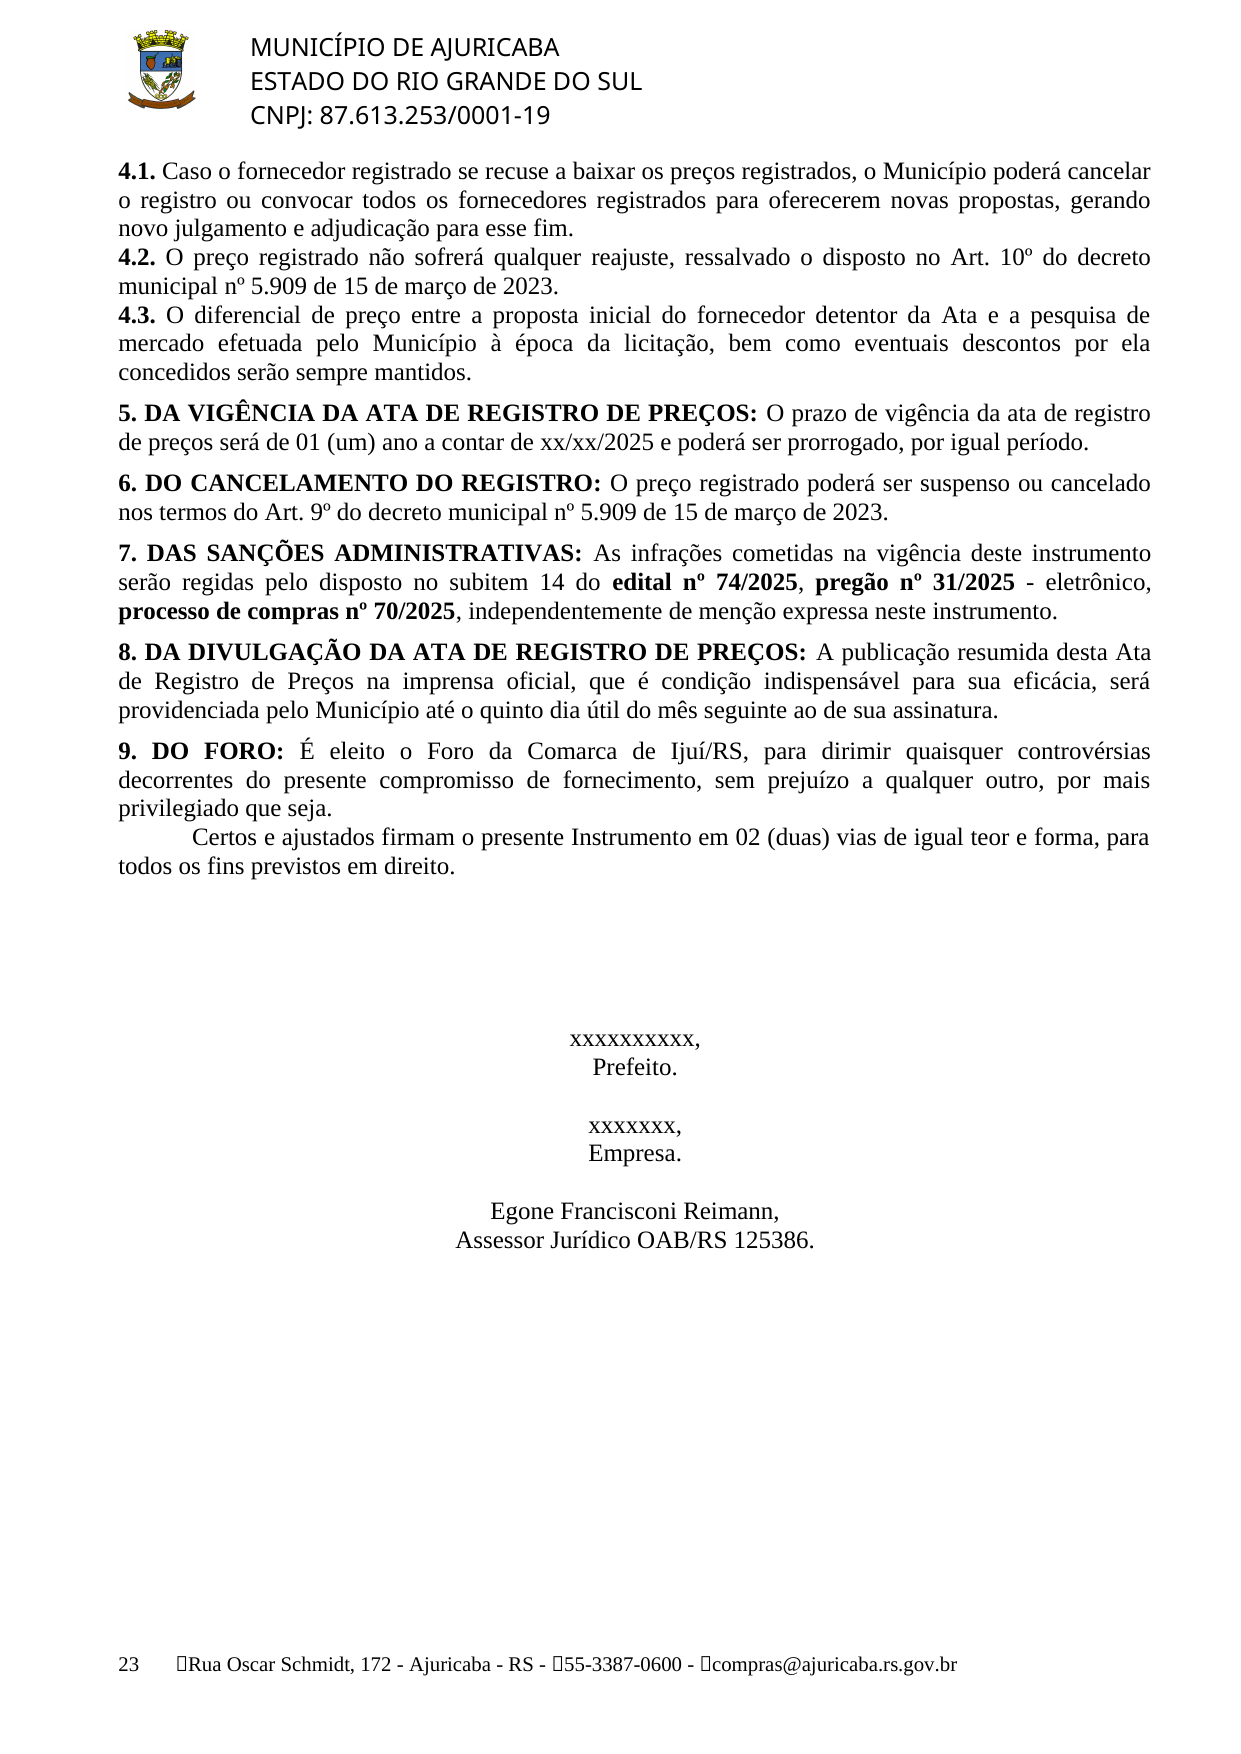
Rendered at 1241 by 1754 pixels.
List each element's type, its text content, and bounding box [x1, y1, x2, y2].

text 5. DA VIGÊNCIA DA ATA DE REGISTRO DE PREÇOS: O prazo de vigência da ata de registro de preços será de 01 (um) ano a contar de xx/xx/2025 e poderá ser prorrogado, por igual período. [118, 398, 1152, 456]
text 4.3. O diferencial de preço entre a proposta inicial do fornecedor detentor da Ata e a pesquisa de mercado efetuada pelo Município à época da licitação, bem como eventuais descontos por ela concedidos serão sempre mantidos. [118, 300, 1152, 386]
picture [125, 29, 197, 112]
text 4.2. O preço registrado não sofrerá qualquer reajuste, ressalvado o disposto no Art. 10º do decreto municipal nº 5.909 de 15 de março de 2023. [118, 242, 1152, 300]
text Egone Francisconi Reimann, [118, 1196, 1152, 1225]
text 9. DO FORO: É eleito o Foro da Comarca de Ijuí/RS, para dirimir quaisquer controvérsias decorrentes do presente compromisso de fornecimento, sem prejuízo a qualquer outro, por mais privilegiado que seja. [118, 736, 1152, 822]
text xxxxxxx, [118, 1110, 1152, 1138]
text 6. DO CANCELAMENTO DO REGISTRO: O preço registrado poderá ser suspenso ou cancelado nos termos do Art. 9º do decreto municipal nº 5.909 de 15 de março de 2023. [118, 468, 1152, 526]
text 8. DA DIVULGAÇÃO DA ATA DE REGISTRO DE PREÇOS: A publicação resumida desta Ata de Registro de Preços na imprensa oficial, que é condição indispensável para sua eficácia, será providenciada pelo Município até o quinto dia útil do mês seguinte ao de sua assinatura. [118, 637, 1152, 723]
text Prefeito. [118, 1052, 1152, 1081]
text 7. DAS SANÇÕES ADMINISTRATIVAS: As infrações cometidas na vigência deste instrumento serão regidas pelo disposto no subitem 14 do edital nº 74/2025, pregão nº 31/2025 - eletrônico, processo de compras nº 70/2025, independentemente de menção expressa neste instrumento. [118, 538, 1152, 625]
text Certos e ajustados firmam o presente Instrumento em 02 (duas) vias de igual teor e forma, para todos os fins previstos em direito. [118, 822, 1152, 880]
text Empresa. [118, 1138, 1152, 1167]
text Assessor Jurídico OAB/RS 125386. [118, 1225, 1152, 1253]
text 4.1. Caso o fornecedor registrado se recuse a baixar os preços registrados, o Município poderá cancelar o registro ou convocar todos os fornecedores registrados para oferecerem novas propostas, gerando novo julgamento e adjudicação para esse fim. [118, 156, 1152, 242]
text xxxxxxxxxx, [118, 1023, 1152, 1052]
